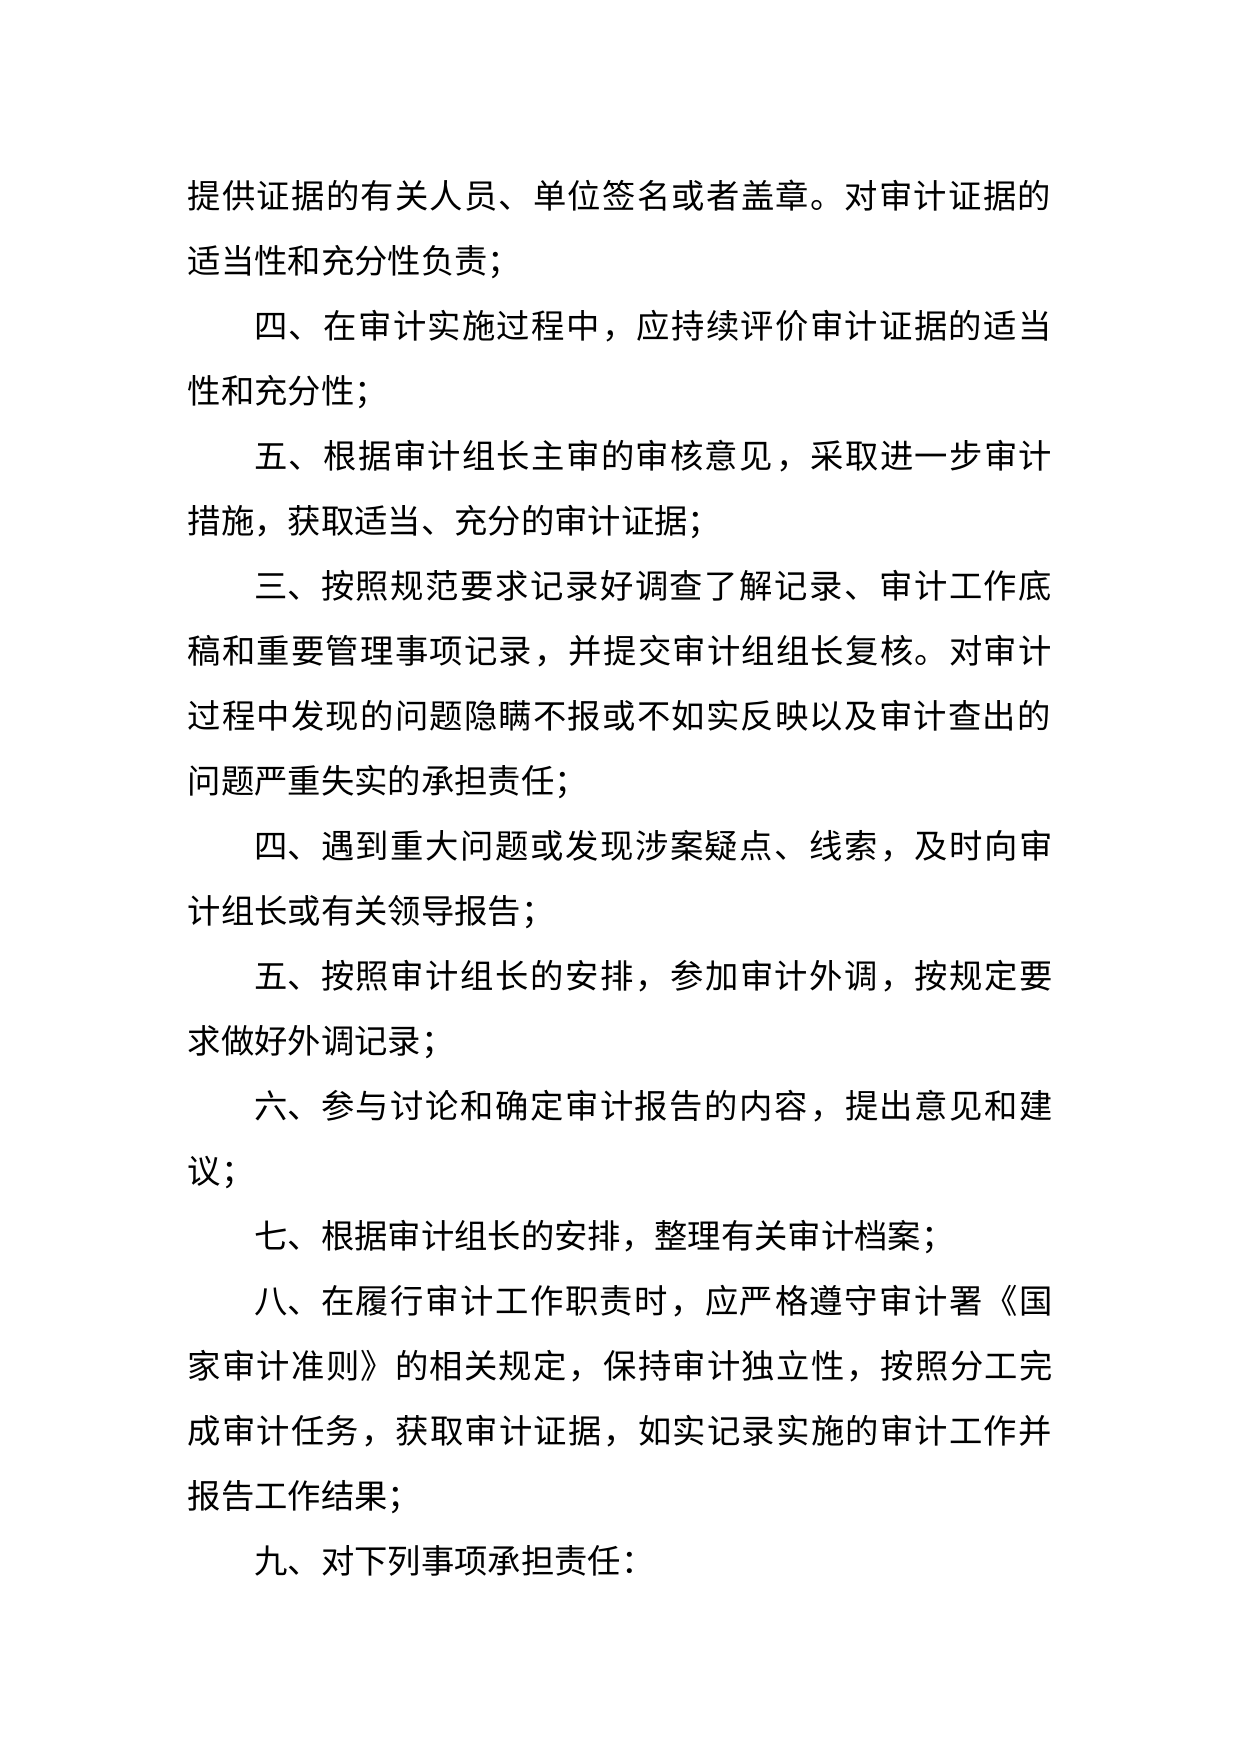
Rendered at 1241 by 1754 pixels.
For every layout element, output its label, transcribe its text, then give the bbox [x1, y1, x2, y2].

list 参与讨论和确定审计报告的内容，提出意见和建议； [187, 1072, 1053, 1202]
list 按照审计组长的安排，参加审计外调，按规定要求做好外调记录； [187, 942, 1053, 1072]
list 在履行审计工作职责时，应严格遵守审计署《国家审计准则》的相关规定，保持审计独立性，按照分工完成审计任务，获取审计证据，如实记录实施的审计工作并报告工作结果； [187, 1267, 1053, 1527]
list 遇到重大问题或发现涉案疑点、线索，及时向审计组长或有关领导报告； [187, 812, 1053, 942]
list 五、根据审计组长主审的审核意见，采取进一步审计措施，获取适当、充分的审计证据； [187, 422, 1053, 552]
list 根据审计组长的安排，整理有关审计档案； [187, 1202, 1053, 1267]
list 按照规范要求记录好调查了解记录、审计工作底稿和重要管理事项记录，并提交审计组组长复核。对审计过程中发现的问题隐瞒不报或不如实反映以及审计查出的问题严重失实的承担责任； [187, 552, 1053, 812]
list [187, 162, 1053, 292]
list 对下列事项承担责任： [187, 1527, 1053, 1592]
list 四、在审计实施过程中，应持续评价审计证据的适当性和充分性； [187, 292, 1053, 422]
